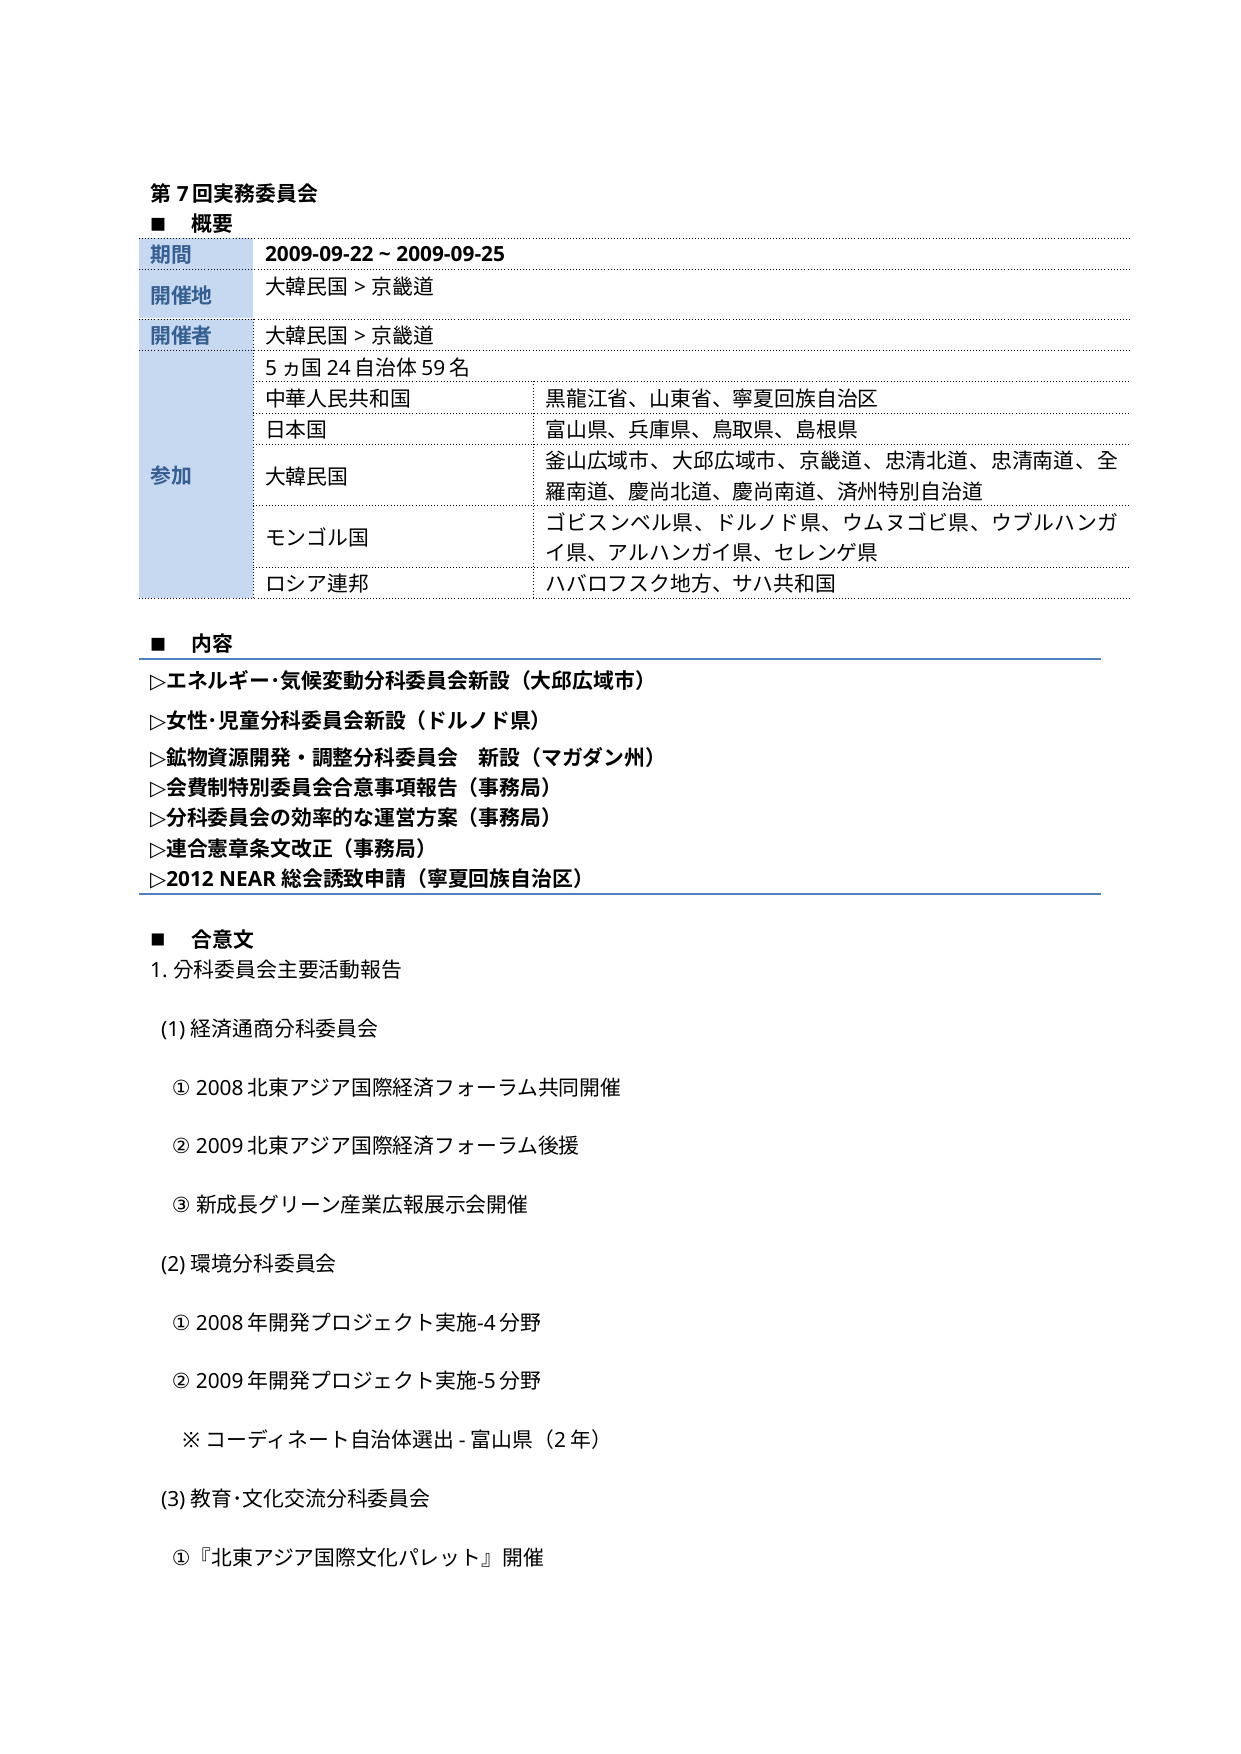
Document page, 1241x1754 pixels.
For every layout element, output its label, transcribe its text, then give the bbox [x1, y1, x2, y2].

table_cell 大韓民国 > 京畿道 [254, 319, 1130, 350]
table_cell 大韓民国 [254, 444, 534, 505]
text ①『北東アジア国際文化パレット』開催 [150, 1541, 1090, 1571]
table_header 期間 [139, 238, 253, 269]
table_cell 参加 [139, 350, 253, 598]
table_cell 黒龍江省、山東省、寧夏回族自治区 [534, 381, 1130, 412]
table_cell 5ヵ国24自治体59名 [254, 350, 1130, 381]
table_cell 開催地 [139, 269, 253, 318]
list 合意文 [150, 923, 1090, 953]
table_cell 釜山広域市、大邱広域市、京畿道、忠清北道、忠清南道、全羅南道、慶尚北道、慶尚南道、済州特別自治道 [534, 444, 1130, 505]
table_cell 中華人民共和国 [254, 381, 534, 412]
table_header 2009-09-22 ~ 2009-09-25 [254, 238, 1130, 269]
table_cell 大韓民国 > 京畿道 [254, 269, 1130, 318]
table_cell ロシア連邦 [254, 567, 534, 598]
text 1. 分科委員会主要活動報告 [150, 953, 1090, 984]
text (3) 教育･文化交流分科委員会 [150, 1482, 1090, 1512]
table_cell ゴビスンベル県、ドルノド県、ウムヌゴビ県、ウブルハンガイ県、アルハンガイ県、セレンゲ県 [534, 505, 1130, 567]
text ※ コーディネート自治体選出 - 富山県（2年） [150, 1423, 1090, 1454]
table_cell 富山県、兵庫県、鳥取県、島根県 [534, 413, 1130, 444]
text ② 2009北東アジア国際経済フォーラム後援 [150, 1130, 1090, 1160]
text ② 2009年開発プロジェクト実施-5分野 [150, 1365, 1090, 1395]
table_header [139, 660, 1101, 893]
table_cell モンゴル国 [254, 505, 534, 567]
text ③ 新成長グリーン産業広報展示会開催 [150, 1188, 1090, 1219]
table_cell 開催者 [139, 319, 253, 350]
text ① 2008北東アジア国際経済フォーラム共同開催 [150, 1071, 1090, 1101]
text (2) 環境分科委員会 [150, 1247, 1090, 1277]
list 概要 [150, 207, 1090, 238]
table_cell 日本国 [254, 413, 534, 444]
text ① 2008年開発プロジェクト実施-4分野 [150, 1306, 1090, 1336]
text (1) 経済通商分科委員会 [150, 1012, 1090, 1042]
list 内容 [150, 627, 1090, 658]
text 第 7回実務委員会 [150, 177, 1090, 207]
table_cell ハバロフスク地方、サハ共和国 [534, 567, 1130, 598]
